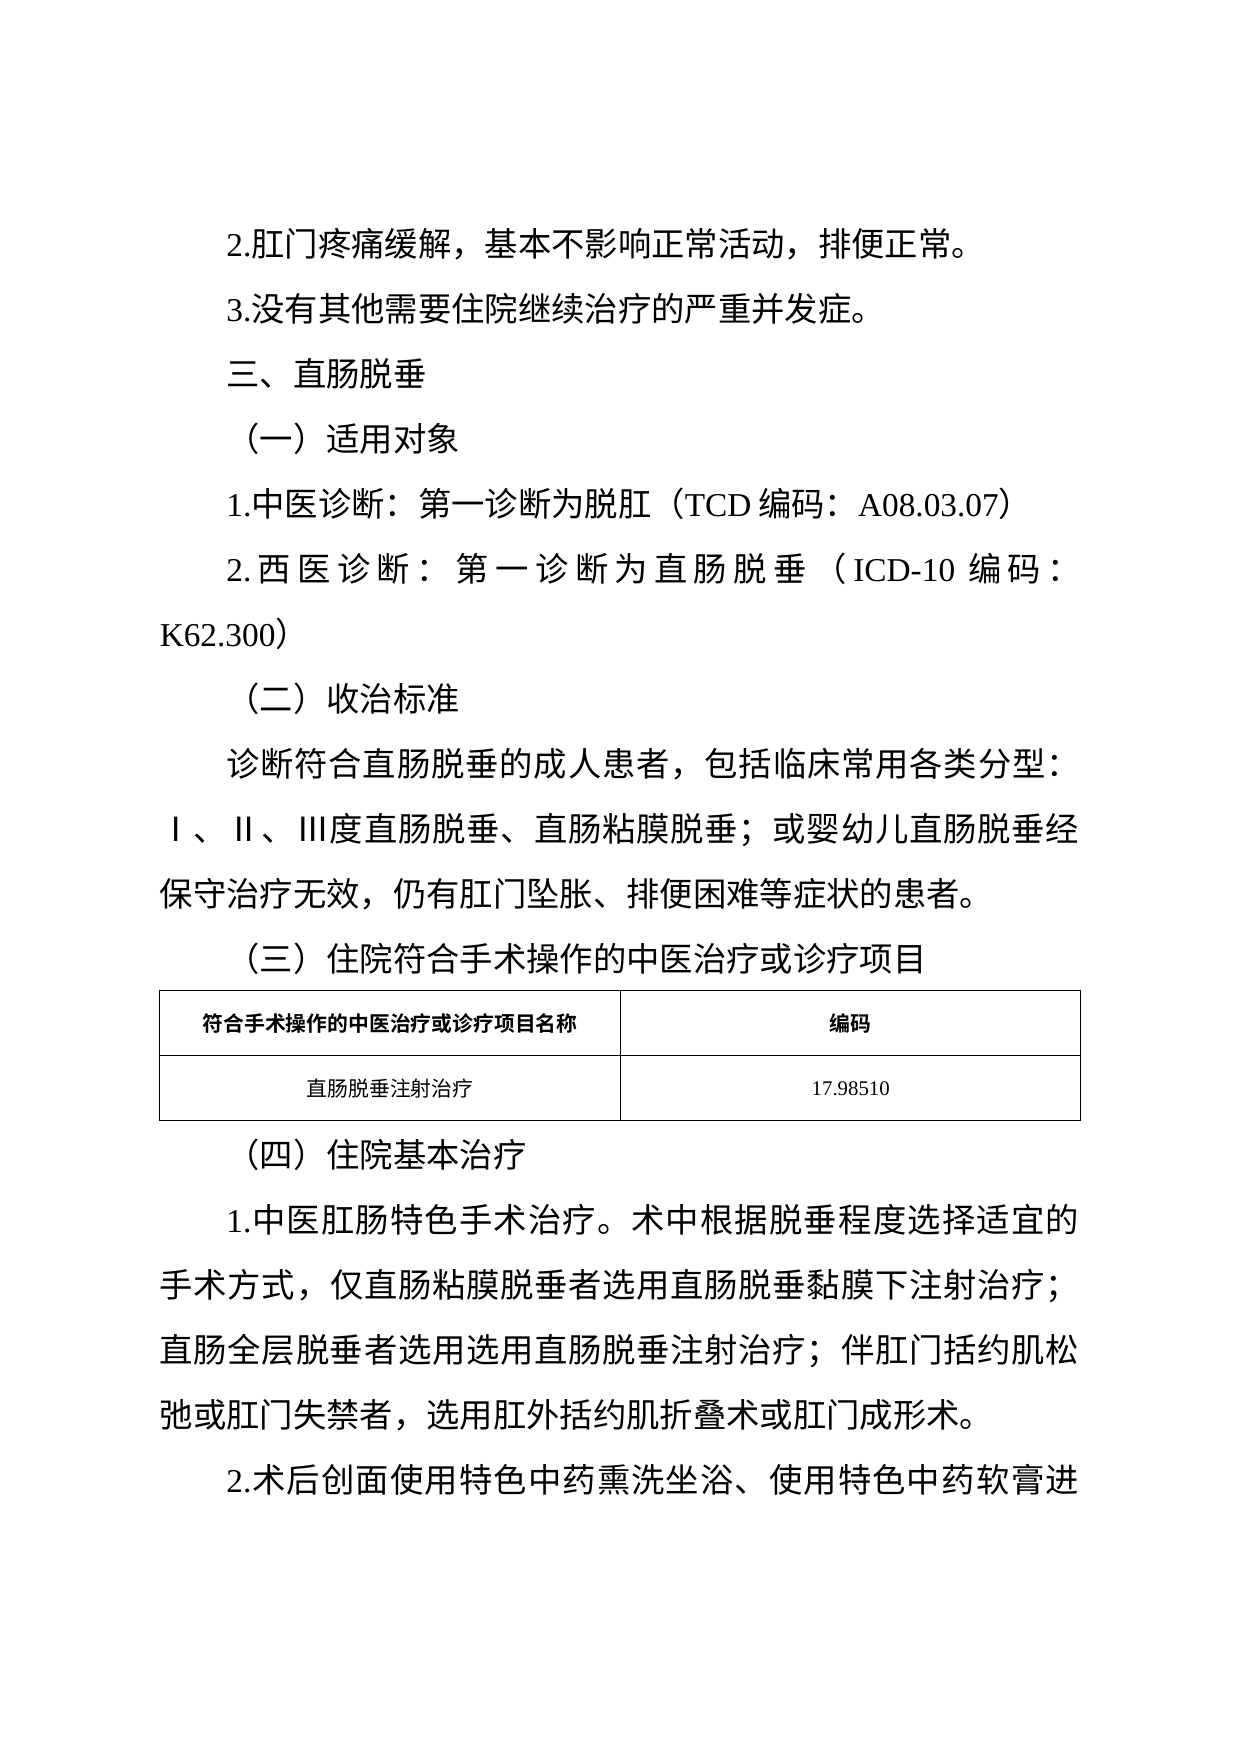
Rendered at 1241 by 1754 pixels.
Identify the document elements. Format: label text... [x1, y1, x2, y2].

text （四）住院基本治疗 [159, 1121, 1081, 1186]
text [159, 1446, 1081, 1511]
text 三、直肠脱垂 [159, 340, 1081, 405]
text 3.没有其他需要住院继续治疗的严重并发症。 [159, 275, 1081, 340]
table_header 符合手术操作的中医治疗或诊疗项目名称 [160, 991, 620, 1055]
text （一）适用对象 [159, 405, 1081, 470]
text 1.中医肛肠特色手术治疗。术中根据脱垂程度选择适宜的手术方式，仅直肠粘膜脱垂者选用直肠脱垂黏膜下注射治疗；直肠全层脱垂者选用选用直肠脱垂注射治疗；伴肛门括约肌松弛或肛门失禁者，选用肛外括约肌折叠术或肛门成形术。 [159, 1186, 1081, 1446]
text 1.中医诊断：第一诊断为脱肛（TCD编码：A08.03.07） [159, 470, 1081, 535]
text 2.西医诊断：第一诊断为直肠脱垂（ICD-10编码：K62.300） [159, 535, 1081, 665]
text （三）住院符合手术操作的中医治疗或诊疗项目 [159, 925, 1081, 990]
table_cell 17.98510 [621, 1056, 1080, 1120]
text 2.肛门疼痛缓解，基本不影响正常活动，排便正常。 [159, 210, 1081, 275]
table_header 编码 [621, 991, 1080, 1055]
text （二）收治标准 [159, 665, 1081, 730]
table_cell 直肠脱垂注射治疗 [160, 1056, 620, 1120]
text 诊断符合直肠脱垂的成人患者，包括临床常用各类分型：Ⅰ、Ⅱ、Ⅲ度直肠脱垂、直肠粘膜脱垂；或婴幼儿直肠脱垂经保守治疗无效，仍有肛门坠胀、排便困难等症状的患者。 [159, 730, 1081, 925]
